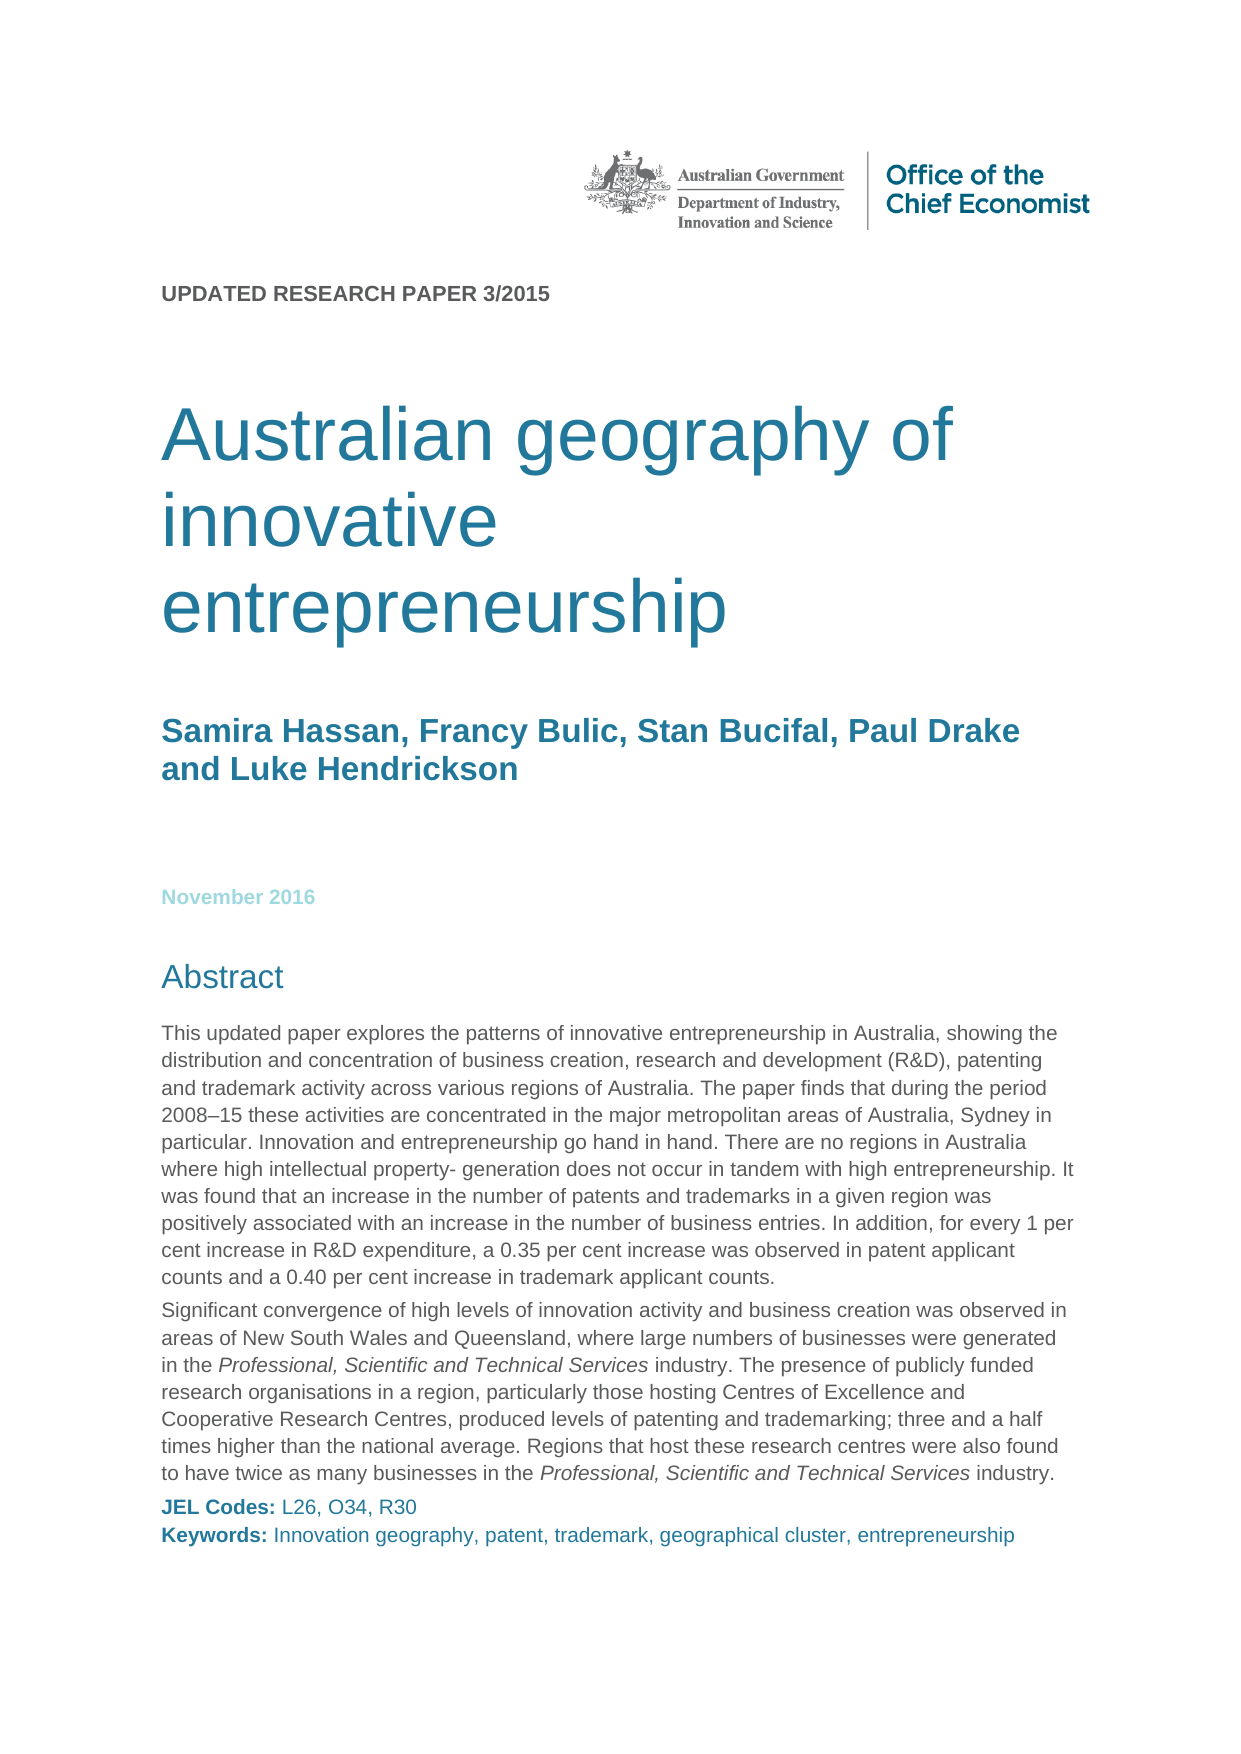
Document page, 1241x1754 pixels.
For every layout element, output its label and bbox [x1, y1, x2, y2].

picture [584, 150, 1090, 230]
